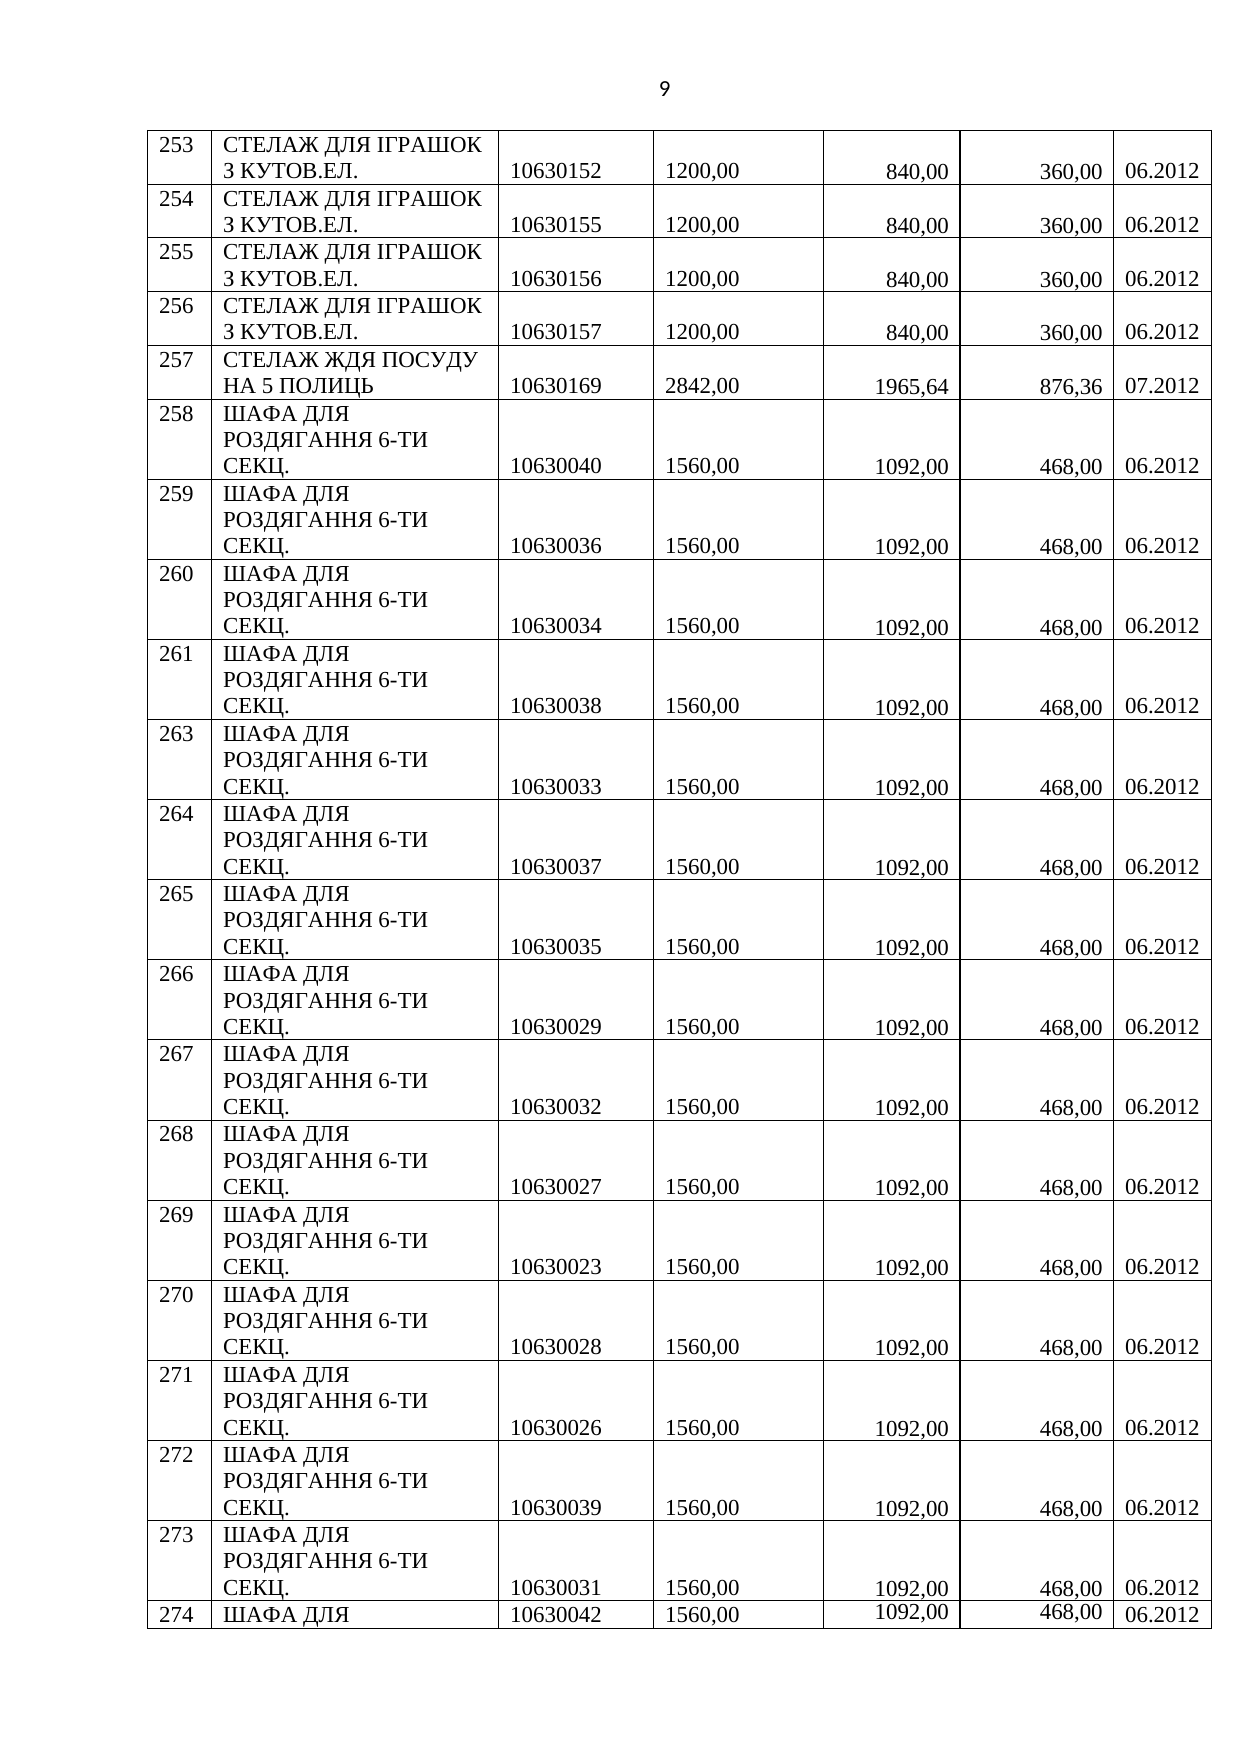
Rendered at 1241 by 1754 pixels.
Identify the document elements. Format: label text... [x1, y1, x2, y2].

table_cell 10630035 [499, 880, 653, 959]
table_cell 1560,00 [654, 880, 823, 959]
table_cell 1092,00 [824, 400, 959, 479]
table_cell ШАФА ДЛЯ РОЗДЯГАННЯ 6-ТИ СЕКЦ. [212, 720, 498, 799]
table_cell 10630042 [499, 1601, 653, 1627]
table_cell ШАФА ДЛЯ РОЗДЯГАННЯ 6-ТИ СЕКЦ. [212, 560, 498, 639]
table_cell 10630028 [499, 1281, 653, 1360]
table_cell ШАФА ДЛЯ РОЗДЯГАННЯ 6-ТИ СЕКЦ. [212, 960, 498, 1039]
table_cell 1092,00 [824, 960, 959, 1039]
table_cell 360,00 [961, 131, 1113, 183]
table_cell 274 [148, 1601, 211, 1627]
table_cell 10630026 [499, 1361, 653, 1440]
table_cell 1092,00 [824, 1040, 959, 1119]
table_cell 1560,00 [654, 480, 823, 559]
table_cell 1560,00 [654, 1601, 823, 1627]
table_cell 254 [148, 185, 211, 237]
table_cell 264 [148, 800, 211, 879]
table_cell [212, 131, 498, 183]
table_cell 1200,00 [654, 131, 823, 183]
table_cell ШАФА ДЛЯ РОЗДЯГАННЯ 6-ТИ СЕКЦ. [212, 480, 498, 559]
table_cell 06.2012 [1114, 560, 1211, 639]
table_cell 840,00 [824, 131, 959, 183]
table_cell 10630023 [499, 1201, 653, 1280]
table_cell 06.2012 [1114, 800, 1211, 879]
table_cell 1200,00 [654, 185, 823, 237]
table_cell 269 [148, 1201, 211, 1280]
table_cell 10630040 [499, 400, 653, 479]
table_cell 468,00 [961, 800, 1113, 879]
table_cell 468,00 [961, 1361, 1113, 1440]
table_cell 1560,00 [654, 1441, 823, 1520]
table_cell 1560,00 [654, 960, 823, 1039]
table_cell 10630155 [499, 185, 653, 237]
table_cell 1560,00 [654, 1040, 823, 1119]
table_cell 468,00 [961, 480, 1113, 559]
table_cell 10630039 [499, 1441, 653, 1520]
table_cell 10630036 [499, 480, 653, 559]
table_cell 271 [148, 1361, 211, 1440]
table_cell 468,00 [961, 1601, 1113, 1627]
table_cell 468,00 [961, 560, 1113, 639]
table_cell 255 [148, 238, 211, 291]
table_cell 1092,00 [824, 1521, 959, 1600]
table_cell 468,00 [961, 1281, 1113, 1360]
table_cell 10630169 [499, 346, 653, 398]
table_cell 10630156 [499, 238, 653, 291]
table_cell 876,36 [961, 346, 1113, 398]
table_cell 258 [148, 400, 211, 479]
table_cell 06.2012 [1114, 1441, 1211, 1520]
table_cell 468,00 [961, 1121, 1113, 1199]
table_cell 10630027 [499, 1121, 653, 1199]
table_cell СТЕЛАЖ ДЛЯ IГРАШОК З КУТОВ.ЕЛ. [212, 185, 498, 237]
table_cell 10630031 [499, 1521, 653, 1600]
table_cell 2842,00 [654, 346, 823, 398]
table_cell 1092,00 [824, 1281, 959, 1360]
table_cell 06.2012 [1114, 640, 1211, 719]
table_cell 256 [148, 292, 211, 345]
table_cell 1092,00 [824, 800, 959, 879]
table_cell 06.2012 [1114, 238, 1211, 291]
table_cell 1092,00 [824, 1601, 959, 1627]
table_cell 06.2012 [1114, 720, 1211, 799]
table_cell 257 [148, 346, 211, 398]
table_cell 468,00 [961, 1521, 1113, 1600]
table_cell 360,00 [961, 292, 1113, 345]
table_cell 06.2012 [1114, 880, 1211, 959]
table_cell 1092,00 [824, 480, 959, 559]
table_cell 06.2012 [1114, 185, 1211, 237]
table_cell 06.2012 [1114, 1521, 1211, 1600]
table_cell 253 [148, 131, 211, 183]
table_cell 06.2012 [1114, 960, 1211, 1039]
table_cell 06.2012 [1114, 1121, 1211, 1199]
table_cell 06.2012 [1114, 292, 1211, 345]
table_cell 07.2012 [1114, 346, 1211, 398]
table_cell ШАФА ДЛЯ РОЗДЯГАННЯ 6-ТИ СЕКЦ. [212, 1040, 498, 1119]
table_cell 1560,00 [654, 800, 823, 879]
table_cell 268 [148, 1121, 211, 1199]
table_cell ШАФА ДЛЯ РОЗДЯГАННЯ 6-ТИ СЕКЦ. [212, 1281, 498, 1360]
table_cell 1092,00 [824, 880, 959, 959]
table_cell 468,00 [961, 960, 1113, 1039]
table_cell 1200,00 [654, 292, 823, 345]
table_cell ШАФА ДЛЯ РОЗДЯГАННЯ 6-ТИ СЕКЦ. [212, 1121, 498, 1199]
table_cell 06.2012 [1114, 1601, 1211, 1627]
table_cell 840,00 [824, 238, 959, 291]
table_cell 273 [148, 1521, 211, 1600]
table_cell 1200,00 [654, 238, 823, 291]
table_cell 06.2012 [1114, 1281, 1211, 1360]
table_cell 06.2012 [1114, 131, 1211, 183]
table_cell 267 [148, 1040, 211, 1119]
table_cell 270 [148, 1281, 211, 1360]
table_cell СТЕЛАЖ ДЛЯ IГРАШОК З КУТОВ.ЕЛ. [212, 238, 498, 291]
table_cell ШАФА ДЛЯ РОЗДЯГАННЯ 6-ТИ СЕКЦ. [212, 880, 498, 959]
table_cell ШАФА ДЛЯ РОЗДЯГАННЯ 6-ТИ СЕКЦ. [212, 1521, 498, 1600]
table_cell 259 [148, 480, 211, 559]
table_cell 272 [148, 1441, 211, 1520]
table_cell 468,00 [961, 640, 1113, 719]
table_cell 10630033 [499, 720, 653, 799]
table_cell 10630037 [499, 800, 653, 879]
table_cell 468,00 [961, 1040, 1113, 1119]
table_cell 1092,00 [824, 1121, 959, 1199]
table_cell 06.2012 [1114, 480, 1211, 559]
table_cell 260 [148, 560, 211, 639]
table_cell 10630029 [499, 960, 653, 1039]
table_cell 840,00 [824, 185, 959, 237]
table_cell ШАФА ДЛЯ РОЗДЯГАННЯ 6-ТИ СЕКЦ. [212, 1201, 498, 1280]
table_cell 1560,00 [654, 1361, 823, 1440]
table_cell 1092,00 [824, 1441, 959, 1520]
table_cell ШАФА ДЛЯ РОЗДЯГАННЯ 6-ТИ СЕКЦ. [212, 640, 498, 719]
table_cell 10630032 [499, 1040, 653, 1119]
table_cell ШАФА ДЛЯ РОЗДЯГАННЯ 6-ТИ СЕКЦ. [212, 1441, 498, 1520]
table_cell 1092,00 [824, 720, 959, 799]
table_cell 468,00 [961, 400, 1113, 479]
table_cell 266 [148, 960, 211, 1039]
table_cell 1560,00 [654, 1521, 823, 1600]
table_cell 468,00 [961, 880, 1113, 959]
table_cell ШАФА ДЛЯ РОЗДЯГАННЯ 6-ТИ СЕКЦ. [212, 1361, 498, 1440]
table_cell 1560,00 [654, 1201, 823, 1280]
table_cell 1560,00 [654, 720, 823, 799]
table_cell ШАФА ДЛЯ РОЗДЯГАННЯ 6-ТИ СЕКЦ. [212, 400, 498, 479]
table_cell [212, 1601, 498, 1627]
table_cell 06.2012 [1114, 1201, 1211, 1280]
table_cell 1560,00 [654, 1281, 823, 1360]
table_cell СТЕЛАЖ ДЛЯ IГРАШОК З КУТОВ.ЕЛ. [212, 292, 498, 345]
table_cell 06.2012 [1114, 1361, 1211, 1440]
table_cell 10630034 [499, 560, 653, 639]
table_cell 360,00 [961, 185, 1113, 237]
table_cell 10630157 [499, 292, 653, 345]
table_cell 261 [148, 640, 211, 719]
table_cell 1092,00 [824, 1201, 959, 1280]
table_cell 10630152 [499, 131, 653, 183]
table_cell 1560,00 [654, 1121, 823, 1199]
table_cell 265 [148, 880, 211, 959]
table_cell 1092,00 [824, 1361, 959, 1440]
table_cell 263 [148, 720, 211, 799]
table_cell 840,00 [824, 292, 959, 345]
table_cell 468,00 [961, 720, 1113, 799]
table_cell 1092,00 [824, 560, 959, 639]
table_cell 10630038 [499, 640, 653, 719]
table_cell 1092,00 [824, 640, 959, 719]
table_cell 1560,00 [654, 560, 823, 639]
table_cell 06.2012 [1114, 400, 1211, 479]
table_cell ШАФА ДЛЯ РОЗДЯГАННЯ 6-ТИ СЕКЦ. [212, 800, 498, 879]
table_cell СТЕЛАЖ ЖДЯ ПОСУДУ НА 5 ПОЛИЦЬ [212, 346, 498, 398]
table_cell 360,00 [961, 238, 1113, 291]
table_cell 06.2012 [1114, 1040, 1211, 1119]
table_cell 1560,00 [654, 400, 823, 479]
table_cell 468,00 [961, 1441, 1113, 1520]
table_cell 468,00 [961, 1201, 1113, 1280]
table_cell 1560,00 [654, 640, 823, 719]
table_cell 1965,64 [824, 346, 959, 398]
